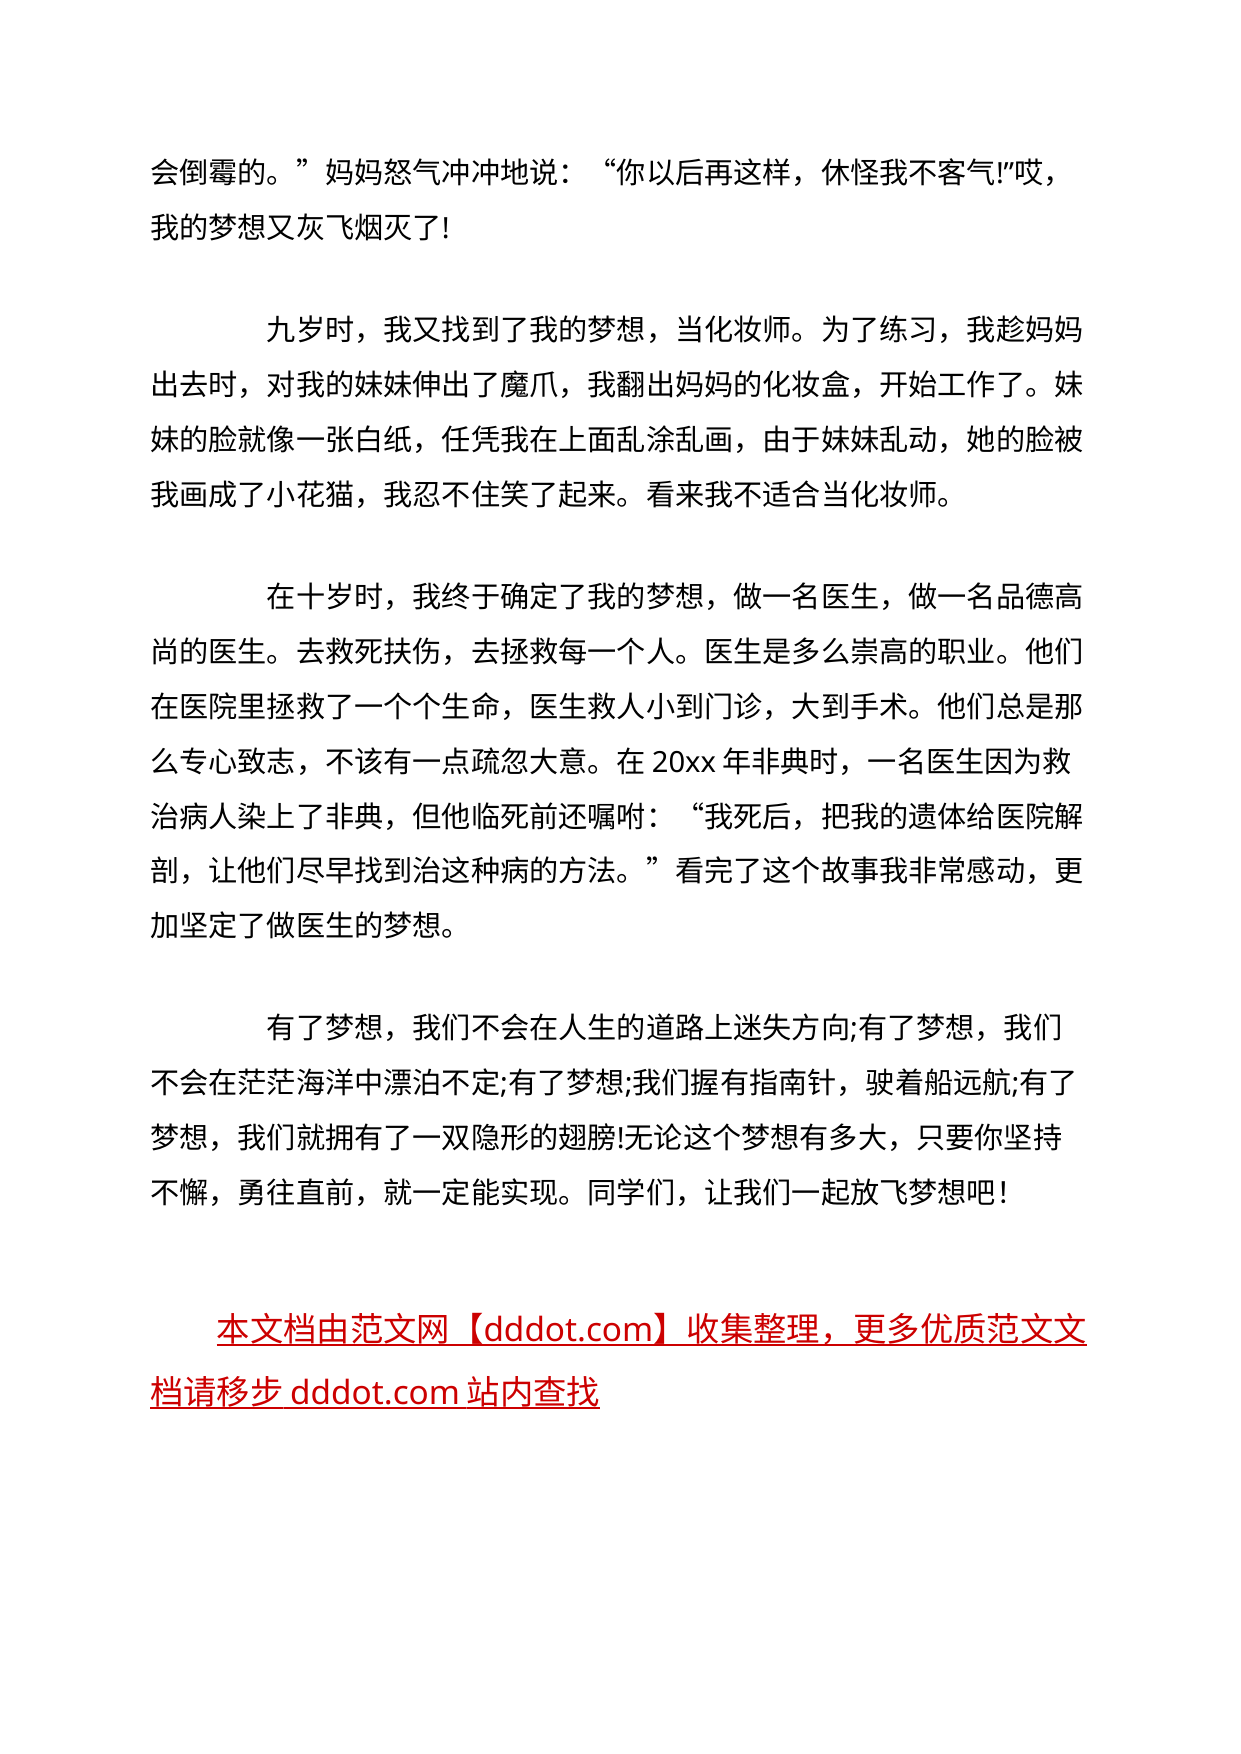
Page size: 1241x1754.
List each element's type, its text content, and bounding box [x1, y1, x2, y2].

text 九岁时，我又找到了我的梦想，当化妆师。为了练习，我趁妈妈出去时，对我的妹妹伸出了魔爪，我翻出妈妈的化妆盒，开始工作了。妹妹的脸就像一张白纸，任凭我在上面乱涂乱画，由于妹妹乱动，她的脸被我画成了小花猫，我忍不住笑了起来。看来我不适合当化妆师。 [150, 307, 1090, 514]
text 有了梦想，我们不会在人生的道路上迷失方向;有了梦想，我们不会在茫茫海洋中漂泊不定;有了梦想;我们握有指南针，驶着船远航;有了梦想，我们就拥有了一双隐形的翅膀!无论这个梦想有多大，只要你坚持不懈，勇往直前，就一定能实现。同学们，让我们一起放飞梦想吧！ [150, 1005, 1090, 1212]
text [150, 150, 1090, 247]
text 本文档由范文网【dddot.com】收集整理，更多优质范文文档请移步dddot.com站内查找 [150, 1303, 1090, 1414]
text 在十岁时，我终于确定了我的梦想，做一名医生，做一名品德高尚的医生。去救死扶伤，去拯救每一个人。医生是多么崇高的职业。他们在医院里拯救了一个个生命，医生救人小到门诊，大到手术。他们总是那么专心致志，不该有一点疏忽大意。在20xx年非典时，一名医生因为救治病人染上了非典，但他临死前还嘱咐：“我死后，把我的遗体给医院解剖，让他们尽早找到治这种病的方法。”看完了这个故事我非常感动，更加坚定了做医生的梦想。 [150, 573, 1090, 945]
